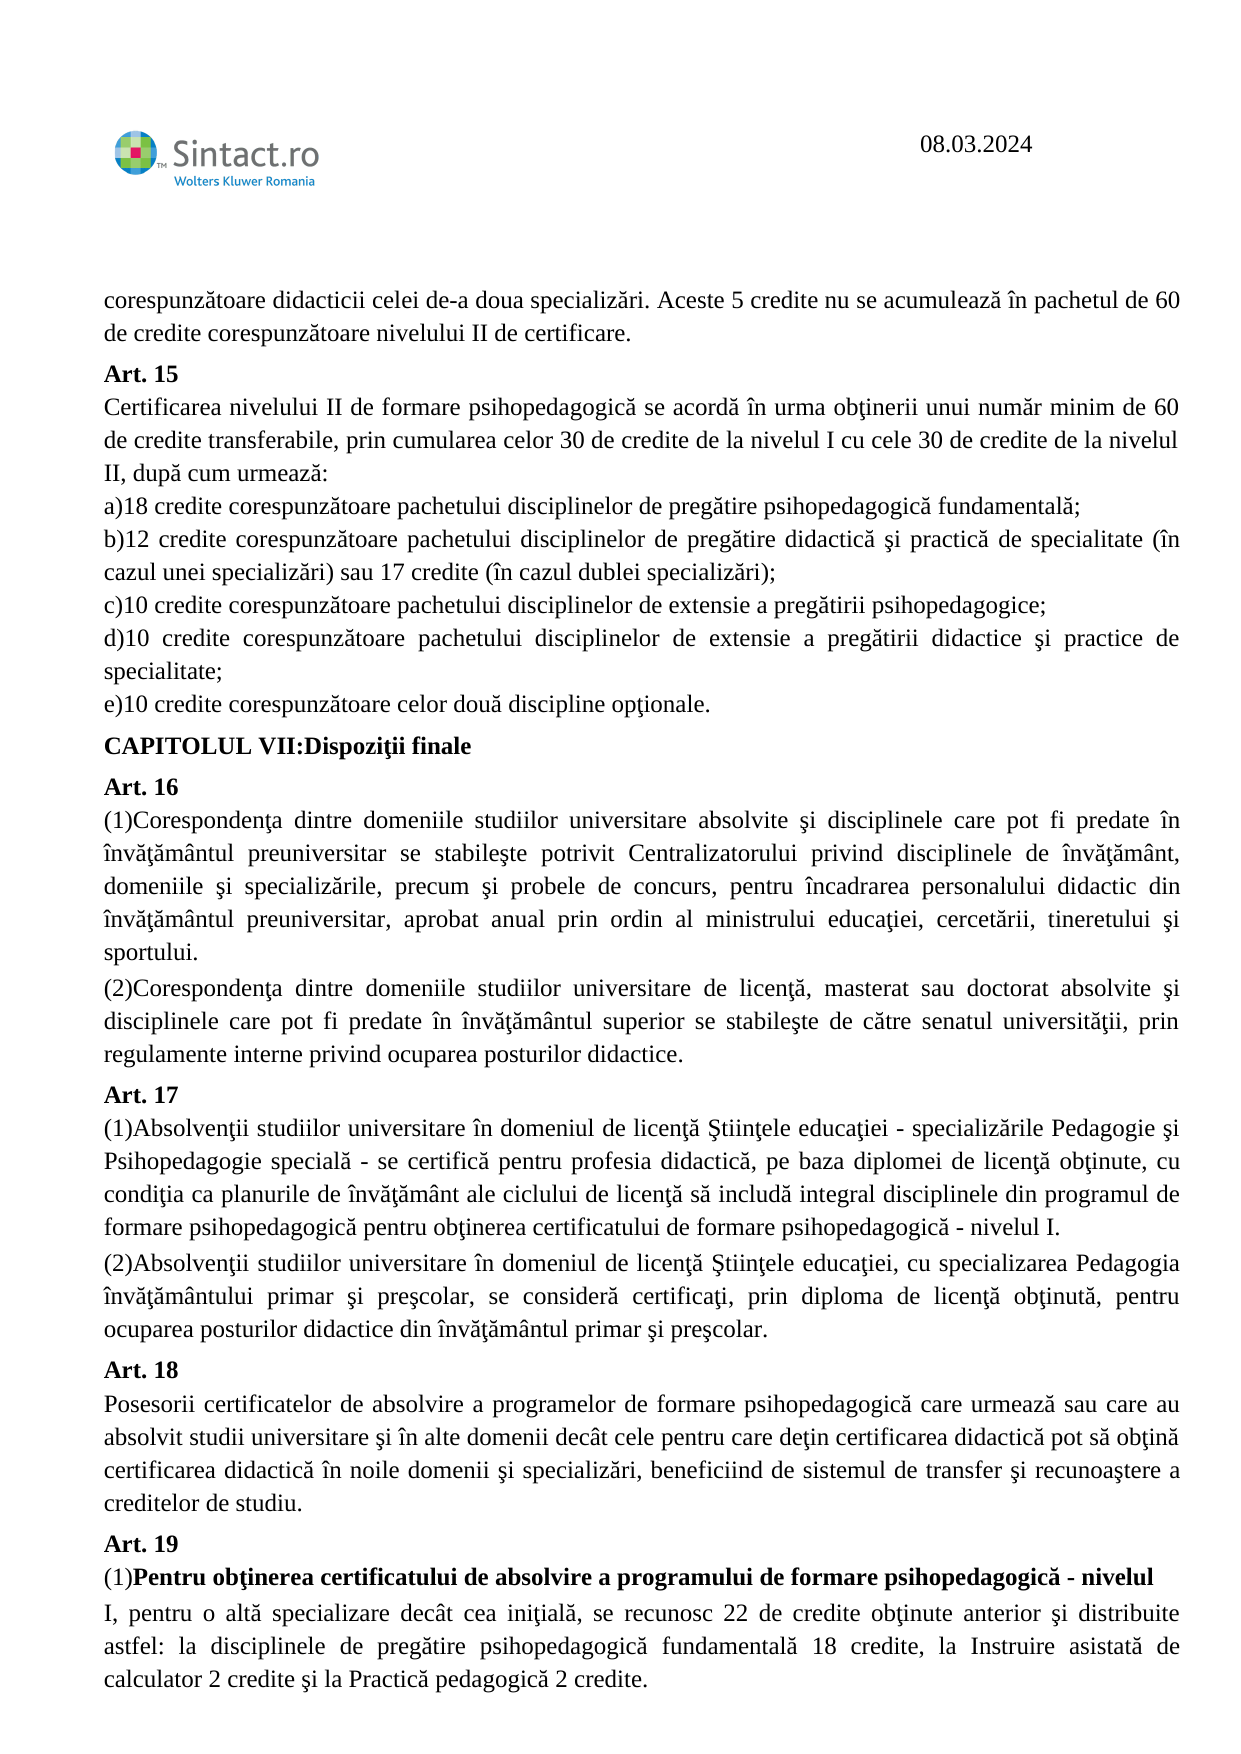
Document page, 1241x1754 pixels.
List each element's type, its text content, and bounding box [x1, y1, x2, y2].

text Art. 18 [103, 1356, 1181, 1384]
text Art. 17 [103, 1080, 1181, 1109]
text c)10 credite corespunzătoare pachetului disciplinelor de extensie a pregătirii psihopedagogice; [103, 590, 1181, 619]
text CAPITOLUL VII:Dispoziţii finale [103, 731, 1181, 759]
text a)18 credite corespunzătoare pachetului disciplinelor de pregătire psihopedagogică fundamentală; [103, 491, 1181, 520]
text Art. 15 [103, 359, 1181, 388]
picture [114, 128, 320, 187]
text d)10 credite corespunzătoare pachetului disciplinelor de extensie a pregătirii didactice şi practice de specialitate; [103, 623, 1181, 685]
text (2)Corespondenţa dintre domeniile studiilor universitare de licenţă, masterat sau doctorat absolvite şi disciplinele care pot fi predate în învăţământul superior se stabileşte de către senatul universităţii, prin regulamente interne privind ocuparea posturilor didactice. [103, 973, 1181, 1068]
text (2)Absolvenţii studiilor universitare în domeniul de licenţă Ştiinţele educaţiei, cu specializarea Pedagogia învăţământului primar şi preşcolar, se consideră certificaţi, prin diploma de licenţă obţinută, pentru ocuparea posturilor didactice din învăţământul primar şi preşcolar. [103, 1248, 1181, 1343]
text (1)Pentru obţinerea certificatului de absolvire a programului de formare psihopedagogică - nivelul [103, 1562, 1181, 1591]
text Certificarea nivelului II de formare psihopedagogică se acordă în urma obţinerii unui număr minim de 60 de credite transferabile, prin cumularea celor 30 de credite de la nivelul I cu cele 30 de credite de la nivelul II, după cum urmează: [103, 392, 1181, 487]
text I, pentru o altă specializare decât cea iniţială, se recunosc 22 de credite obţinute anterior şi distribuite astfel: la disciplinele de pregătire psihopedagogică fundamentală 18 credite, la Instruire asistată de calculator 2 credite şi la Practică pedagogică 2 credite. [103, 1598, 1181, 1693]
text Posesorii certificatelor de absolvire a programelor de formare psihopedagogică care urmează sau care au absolvit studii universitare şi în alte domenii decât cele pentru care deţin certificarea didactică pot să obţină certificarea didactică în noile domenii şi specializări, beneficiind de sistemul de transfer şi recunoaştere a creditelor de studiu. [103, 1389, 1181, 1516]
text Art. 19 [103, 1529, 1181, 1558]
text (1)Corespondenţa dintre domeniile studiilor universitare absolvite şi disciplinele care pot fi predate în învăţământul preuniversitar se stabileşte potrivit Centralizatorului privind disciplinele de învăţământ, domeniile şi specializările, precum şi probele de concurs, pentru încadrarea personalului didactic din învăţământul preuniversitar, aprobat anual prin ordin al ministrului educaţiei, cercetării, tineretului şi sportului. [103, 805, 1181, 966]
text (1)Absolvenţii studiilor universitare în domeniul de licenţă Ştiinţele educaţiei - specializările Pedagogie şi Psihopedagogie specială - se certifică pentru profesia didactică, pe baza diplomei de licenţă obţinute, cu condiţia ca planurile de învăţământ ale ciclului de licenţă să includă integral disciplinele din programul de formare psihopedagogică pentru obţinerea certificatului de formare psihopedagogică - nivelul I. [103, 1113, 1181, 1241]
text e)10 credite corespunzătoare celor două discipline opţionale. [103, 689, 1181, 718]
text Art. 16 [103, 772, 1181, 801]
text b)12 credite corespunzătoare pachetului disciplinelor de pregătire didactică şi practică de specialitate (în cazul unei specializări) sau 17 credite (în cazul dublei specializări); [103, 524, 1181, 586]
